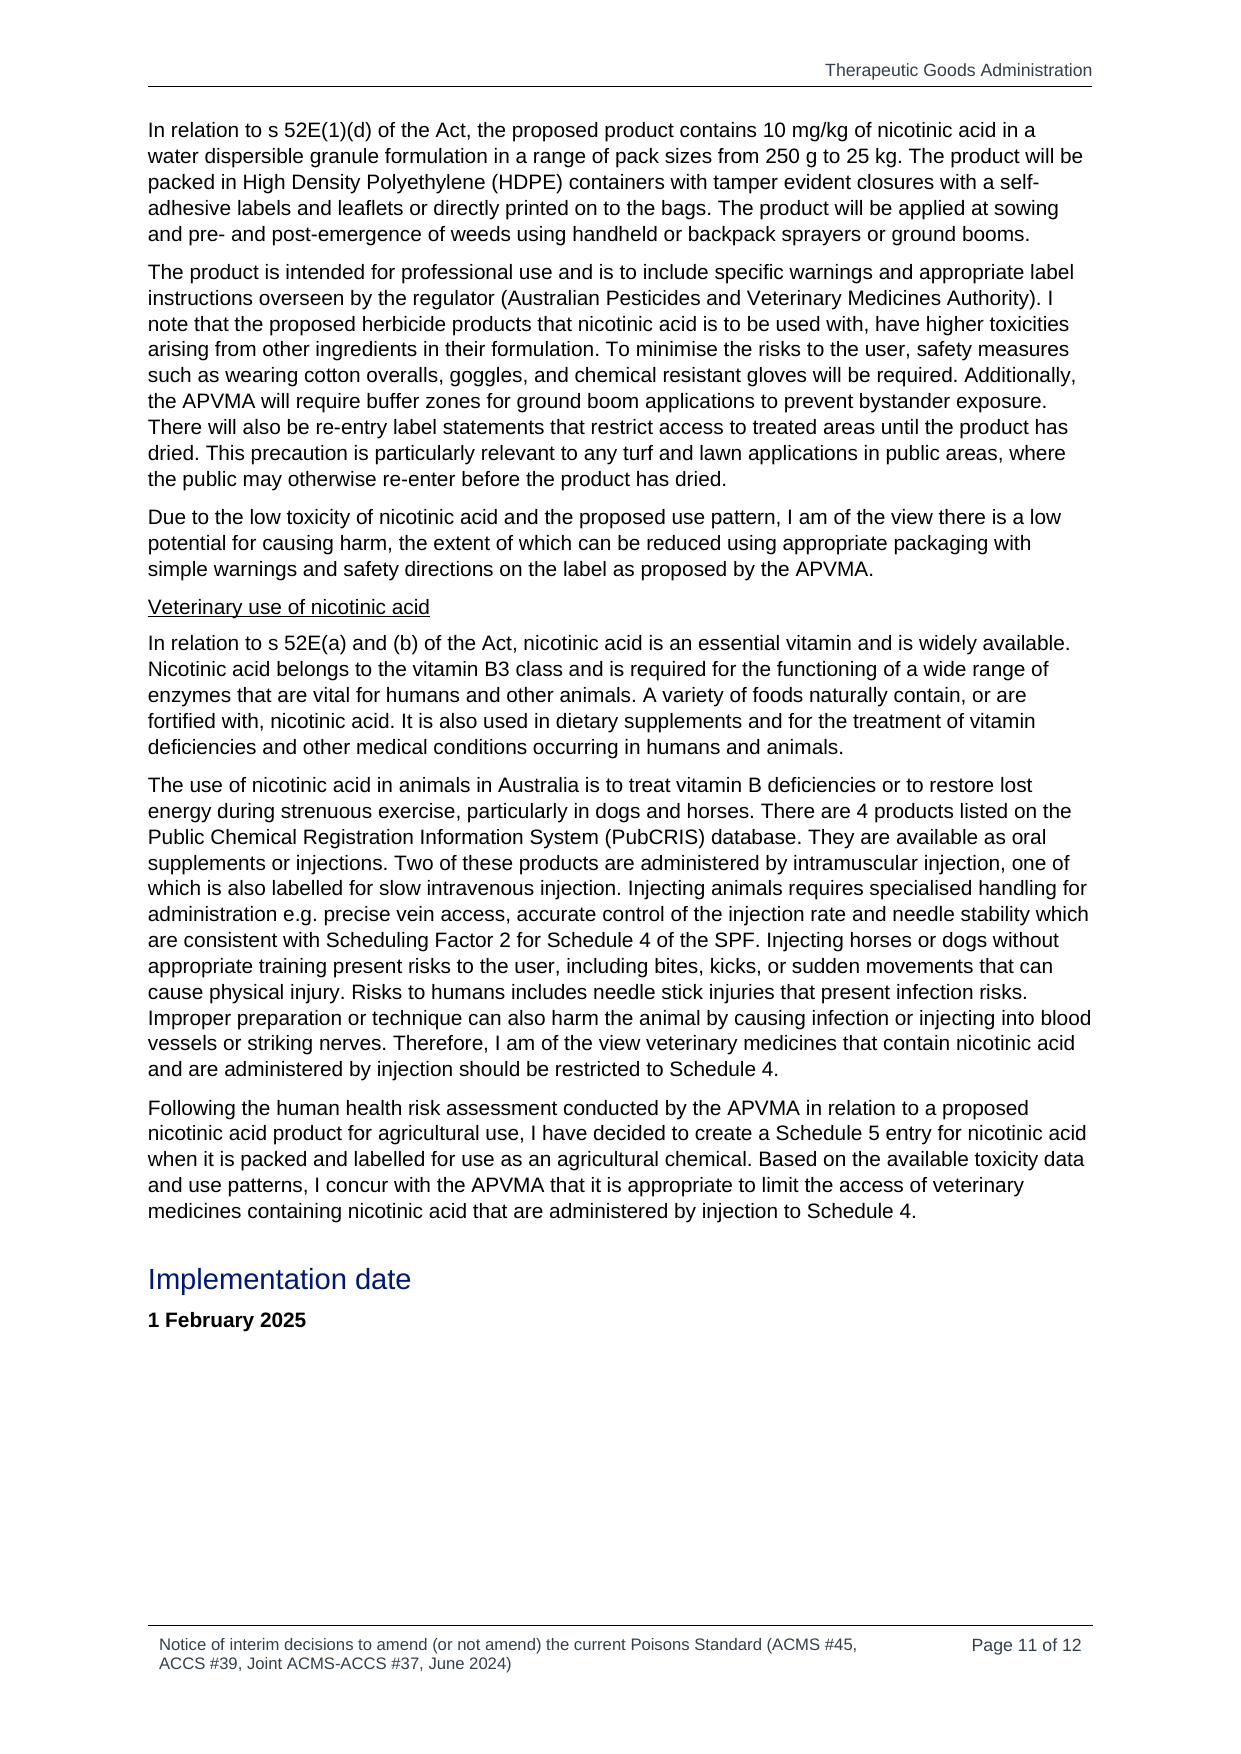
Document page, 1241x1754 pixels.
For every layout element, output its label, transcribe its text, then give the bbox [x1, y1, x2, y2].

text 1 February 2025 [148, 1308, 1092, 1332]
subtitle Implementation date [148, 1262, 1092, 1296]
text The use of nicotinic acid in animals in Australia is to treat vitamin B deficiencies or to restore lost energy during strenuous exercise, particularly in dogs and horses. There are 4 products listed on the Public Chemical Registration Information System (PubCRIS) database. They are available as oral supplements or injections. Two of these products are administered by intramuscular injection, one of which is also labelled for slow intravenous injection. Injecting animals requires specialised handling for administration e.g. precise vein access, accurate control of the injection rate and needle stability which are consistent with Scheduling Factor 2 for Schedule 4 of the SPF. Injecting horses or dogs without appropriate training present risks to the user, including bites, kicks, or sudden movements that can cause physical injury. Risks to humans includes needle stick injuries that present infection risks. Improper preparation or technique can also harm the animal by causing infection or injecting into blood vessels or striking nerves. Therefore, I am of the view veterinary medicines that contain nicotinic acid and are administered by injection should be restricted to Schedule 4. [148, 773, 1092, 1081]
text Due to the low toxicity of nicotinic acid and the proposed use pattern, I am of the view there is a low potential for causing harm, the extent of which can be reduced using appropriate packaging with simple warnings and safety directions on the label as proposed by the APVMA. [148, 505, 1092, 580]
text In relation to s 52E(a) and (b) of the Act, nicotinic acid is an essential vitamin and is widely available. Nicotinic acid belongs to the vitamin B3 class and is required for the functioning of a wide range of enzymes that are vital for humans and other animals. A variety of foods naturally contain, or are fortified with, nicotinic acid. It is also used in dietary supplements and for the treatment of vitamin deficiencies and other medical conditions occurring in humans and animals. [148, 631, 1092, 758]
text Following the human health risk assessment conducted by the APVMA in relation to a proposed nicotinic acid product for agricultural use, I have decided to create a Schedule 5 entry for nicotinic acid when it is packed and labelled for use as an agricultural chemical. Based on the available toxicity data and use patterns, I concur with the APVMA that it is appropriate to limit the access of veterinary medicines containing nicotinic acid that are administered by injection to Schedule 4. [148, 1095, 1092, 1223]
text The product is intended for professional use and is to include specific warnings and appropriate label instructions overseen by the regulator (Australian Pesticides and Veterinary Medicines Authority). I note that the proposed herbicide products that nicotinic acid is to be used with, have higher toxicities arising from other ingredients in their formulation. To minimise the risks to the user, safety measures such as wearing cotton overalls, goggles, and chemical resistant gloves will be required. Additionally, the APVMA will require buffer zones for ground boom applications to prevent bystander exposure. There will also be re-entry label statements that restrict access to treated areas until the product has dried. This precaution is particularly relevant to any turf and lawn applications in public areas, where the public may otherwise re-enter before the product has dried. [148, 260, 1092, 490]
text Veterinary use of nicotinic acid [148, 595, 1098, 619]
text In relation to s 52E(1)(d) of the Act, the proposed product contains 10 mg/kg of nicotinic acid in a water dispersible granule formulation in a range of pack sizes from 250 g to 25 kg. The product will be packed in High Density Polyethylene (HDPE) containers with tamper evident closures with a self-adhesive labels and leaflets or directly printed on to the bags. The product will be applied at sowing and pre- and post-emergence of weeds using handheld or backpack sprayers or ground booms. [148, 118, 1092, 245]
